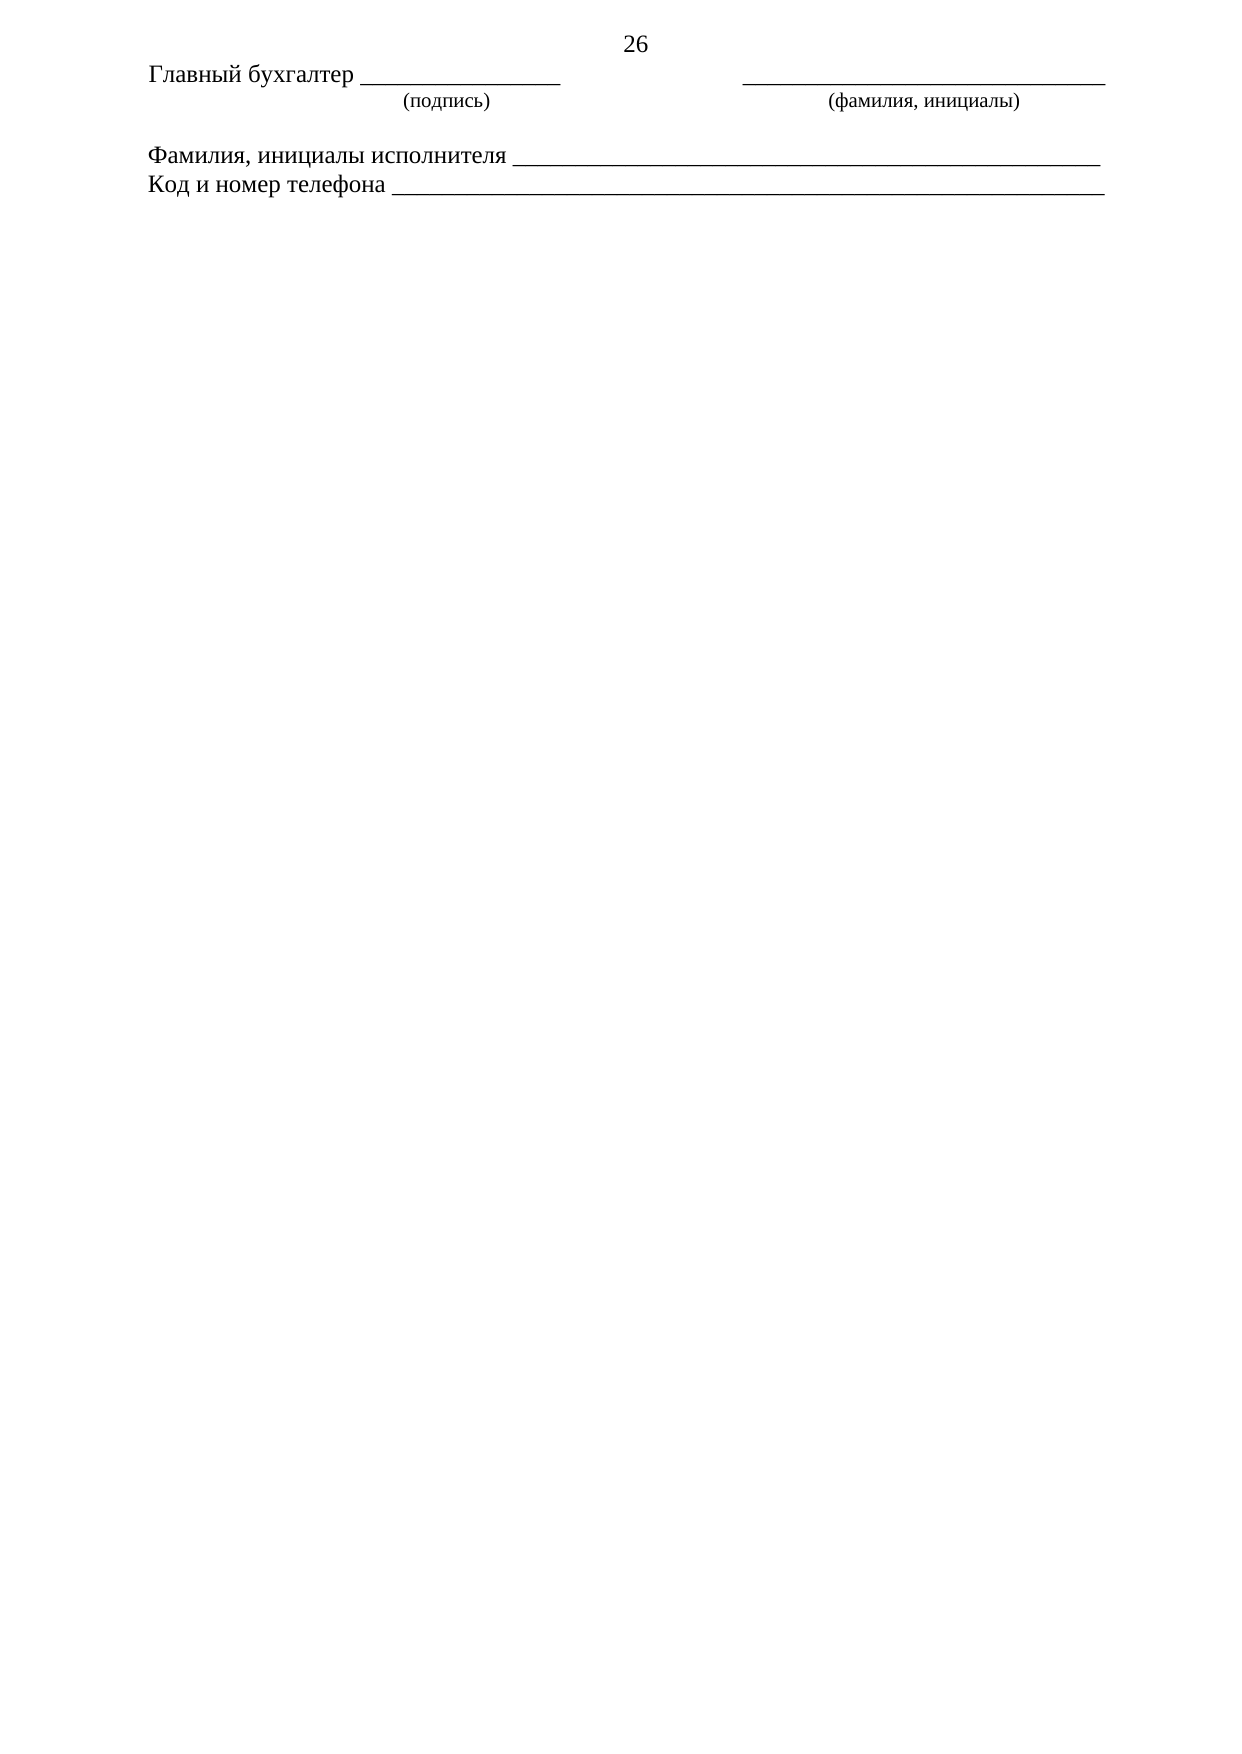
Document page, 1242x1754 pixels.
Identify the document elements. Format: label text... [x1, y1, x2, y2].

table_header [724, 59, 1123, 88]
table_cell (фамилия, инициалы) [724, 88, 1123, 112]
text Фамилия, инициалы исполнителя _______________________________________________ [148, 141, 1123, 169]
text Код и номер телефона _________________________________________________________ [148, 169, 1123, 198]
table_cell (подпись) [148, 88, 724, 112]
table_header Главный бухгалтер ________________ [148, 59, 724, 88]
